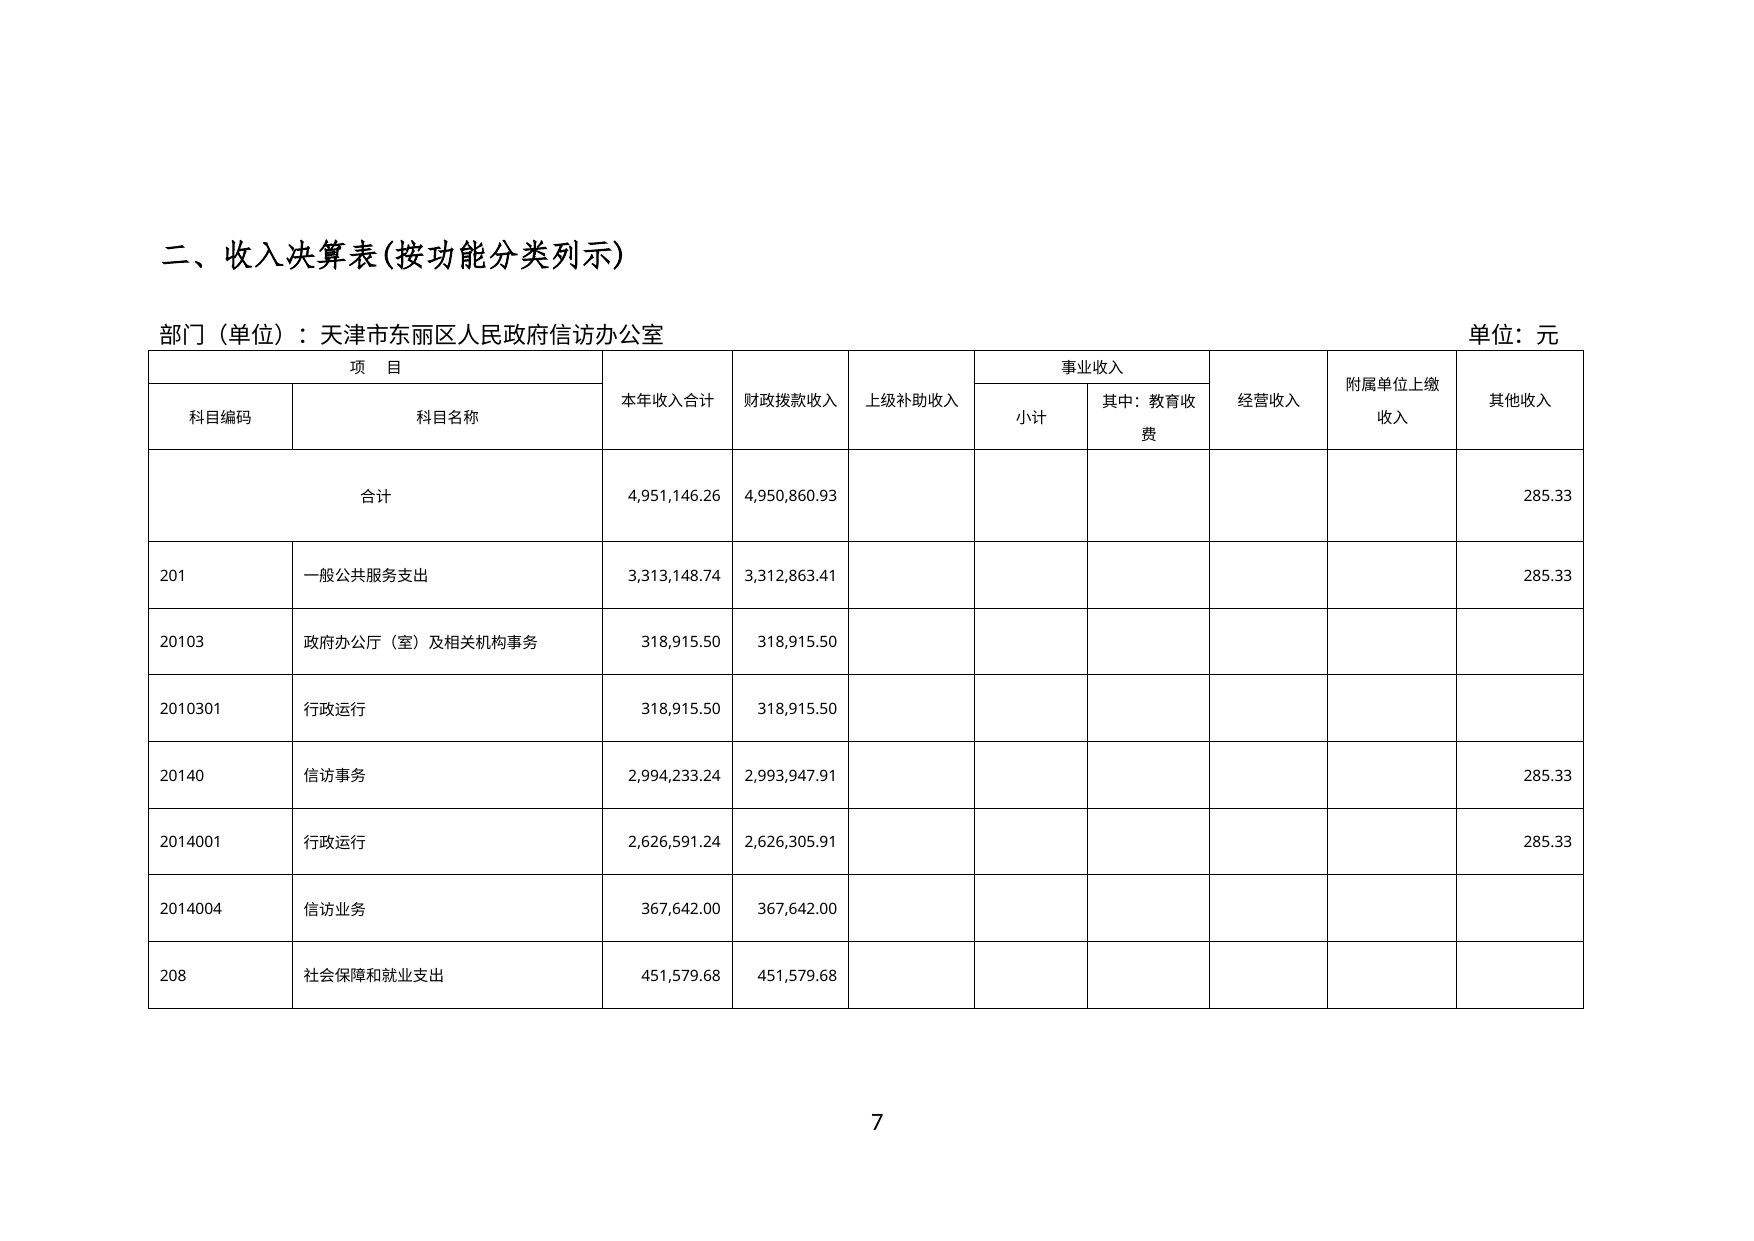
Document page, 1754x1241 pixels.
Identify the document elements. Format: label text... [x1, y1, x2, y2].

table_header 部门（单位）：天津市东丽区人民政府信访办公室 [148, 285, 1457, 350]
table_cell 合计 [149, 450, 602, 541]
table_cell [1088, 450, 1209, 541]
table_cell 其他收入 [1457, 351, 1583, 449]
table_cell [1088, 875, 1209, 941]
table_cell 小计 [975, 384, 1087, 449]
table_cell 20103 [149, 609, 292, 674]
table_cell [849, 809, 974, 874]
table_cell [849, 609, 974, 674]
table_cell [975, 675, 1087, 741]
table_cell [975, 450, 1087, 541]
table_cell [849, 942, 974, 1008]
text 二、收入决算表(按功能分类列示) [159, 220, 1594, 285]
table_cell [1088, 742, 1209, 808]
table_cell [1328, 542, 1456, 608]
table_cell 上级补助收入 [849, 351, 974, 449]
table_cell 财政拨款收入 [733, 351, 848, 449]
table_cell 科目编码 [149, 384, 292, 449]
table_cell [1088, 809, 1209, 874]
table_cell 2,626,305.91 [733, 809, 848, 874]
table_cell 285.33 [1457, 809, 1583, 874]
table_cell [975, 609, 1087, 674]
table_cell [1328, 609, 1456, 674]
table_cell 行政运行 [293, 675, 602, 741]
table_cell 信访业务 [293, 875, 602, 941]
table_cell [975, 542, 1087, 608]
table_cell 3,312,863.41 [733, 542, 848, 608]
table_cell 2010301 [149, 675, 292, 741]
table_cell [849, 742, 974, 808]
table_cell 318,915.50 [603, 609, 732, 674]
table_cell 2014004 [149, 875, 292, 941]
table_cell [1210, 675, 1327, 741]
table_cell [1210, 542, 1327, 608]
table_cell [849, 542, 974, 608]
table_cell 信访事务 [293, 742, 602, 808]
table_cell 285.33 [1457, 742, 1583, 808]
table_cell [849, 450, 974, 541]
table_cell 2014001 [149, 809, 292, 874]
table_cell [1088, 942, 1209, 1008]
table_cell 附属单位上缴收入 [1328, 351, 1456, 449]
table_cell [1210, 609, 1327, 674]
table_cell [975, 742, 1087, 808]
table_cell 451,579.68 [733, 942, 848, 1008]
table_cell 科目名称 [293, 384, 602, 449]
table_cell [1210, 942, 1327, 1008]
table_cell [1328, 942, 1456, 1008]
table_cell [1088, 609, 1209, 674]
table_cell 行政运行 [293, 809, 602, 874]
table_cell 201 [149, 542, 292, 608]
table_cell 2,626,591.24 [603, 809, 732, 874]
table_cell 政府办公厅（室）及相关机构事务 [293, 609, 602, 674]
table_cell [1328, 675, 1456, 741]
table_cell 208 [149, 942, 292, 1008]
table_cell [1328, 742, 1456, 808]
table_cell 2,993,947.91 [733, 742, 848, 808]
table_cell [1457, 942, 1583, 1008]
table_cell [1457, 609, 1583, 674]
table_cell 项 目 [149, 351, 602, 383]
table_cell [1210, 875, 1327, 941]
table_cell 318,915.50 [733, 675, 848, 741]
table_header 单位：元 [1457, 285, 1583, 350]
table_cell [849, 875, 974, 941]
table_cell [1210, 809, 1327, 874]
table_cell 285.33 [1457, 450, 1583, 541]
table_cell [975, 942, 1087, 1008]
table_cell 本年收入合计 [603, 351, 732, 449]
table_cell [1457, 675, 1583, 741]
table_cell 367,642.00 [733, 875, 848, 941]
table_cell 一般公共服务支出 [293, 542, 602, 608]
table_cell 2,994,233.24 [603, 742, 732, 808]
table_cell [1328, 450, 1456, 541]
table_cell 285.33 [1457, 542, 1583, 608]
table_cell [1328, 809, 1456, 874]
table_cell 318,915.50 [603, 675, 732, 741]
table_cell [975, 809, 1087, 874]
table_cell 367,642.00 [603, 875, 732, 941]
table_cell [1088, 675, 1209, 741]
table_cell 451,579.68 [603, 942, 732, 1008]
table_cell [975, 875, 1087, 941]
table_cell [849, 675, 974, 741]
table_cell 事业收入 [975, 351, 1209, 383]
table_cell 社会保障和就业支出 [293, 942, 602, 1008]
table_cell 4,951,146.26 [603, 450, 732, 541]
table_cell 3,313,148.74 [603, 542, 732, 608]
table_cell 其中：教育收费 [1088, 384, 1209, 449]
table_cell [1210, 450, 1327, 541]
table_cell 318,915.50 [733, 609, 848, 674]
table_cell 经营收入 [1210, 351, 1327, 449]
table_cell [1457, 875, 1583, 941]
table_cell [1328, 875, 1456, 941]
table_cell [1088, 542, 1209, 608]
table_cell 20140 [149, 742, 292, 808]
table_cell [1210, 742, 1327, 808]
table_cell 4,950,860.93 [733, 450, 848, 541]
